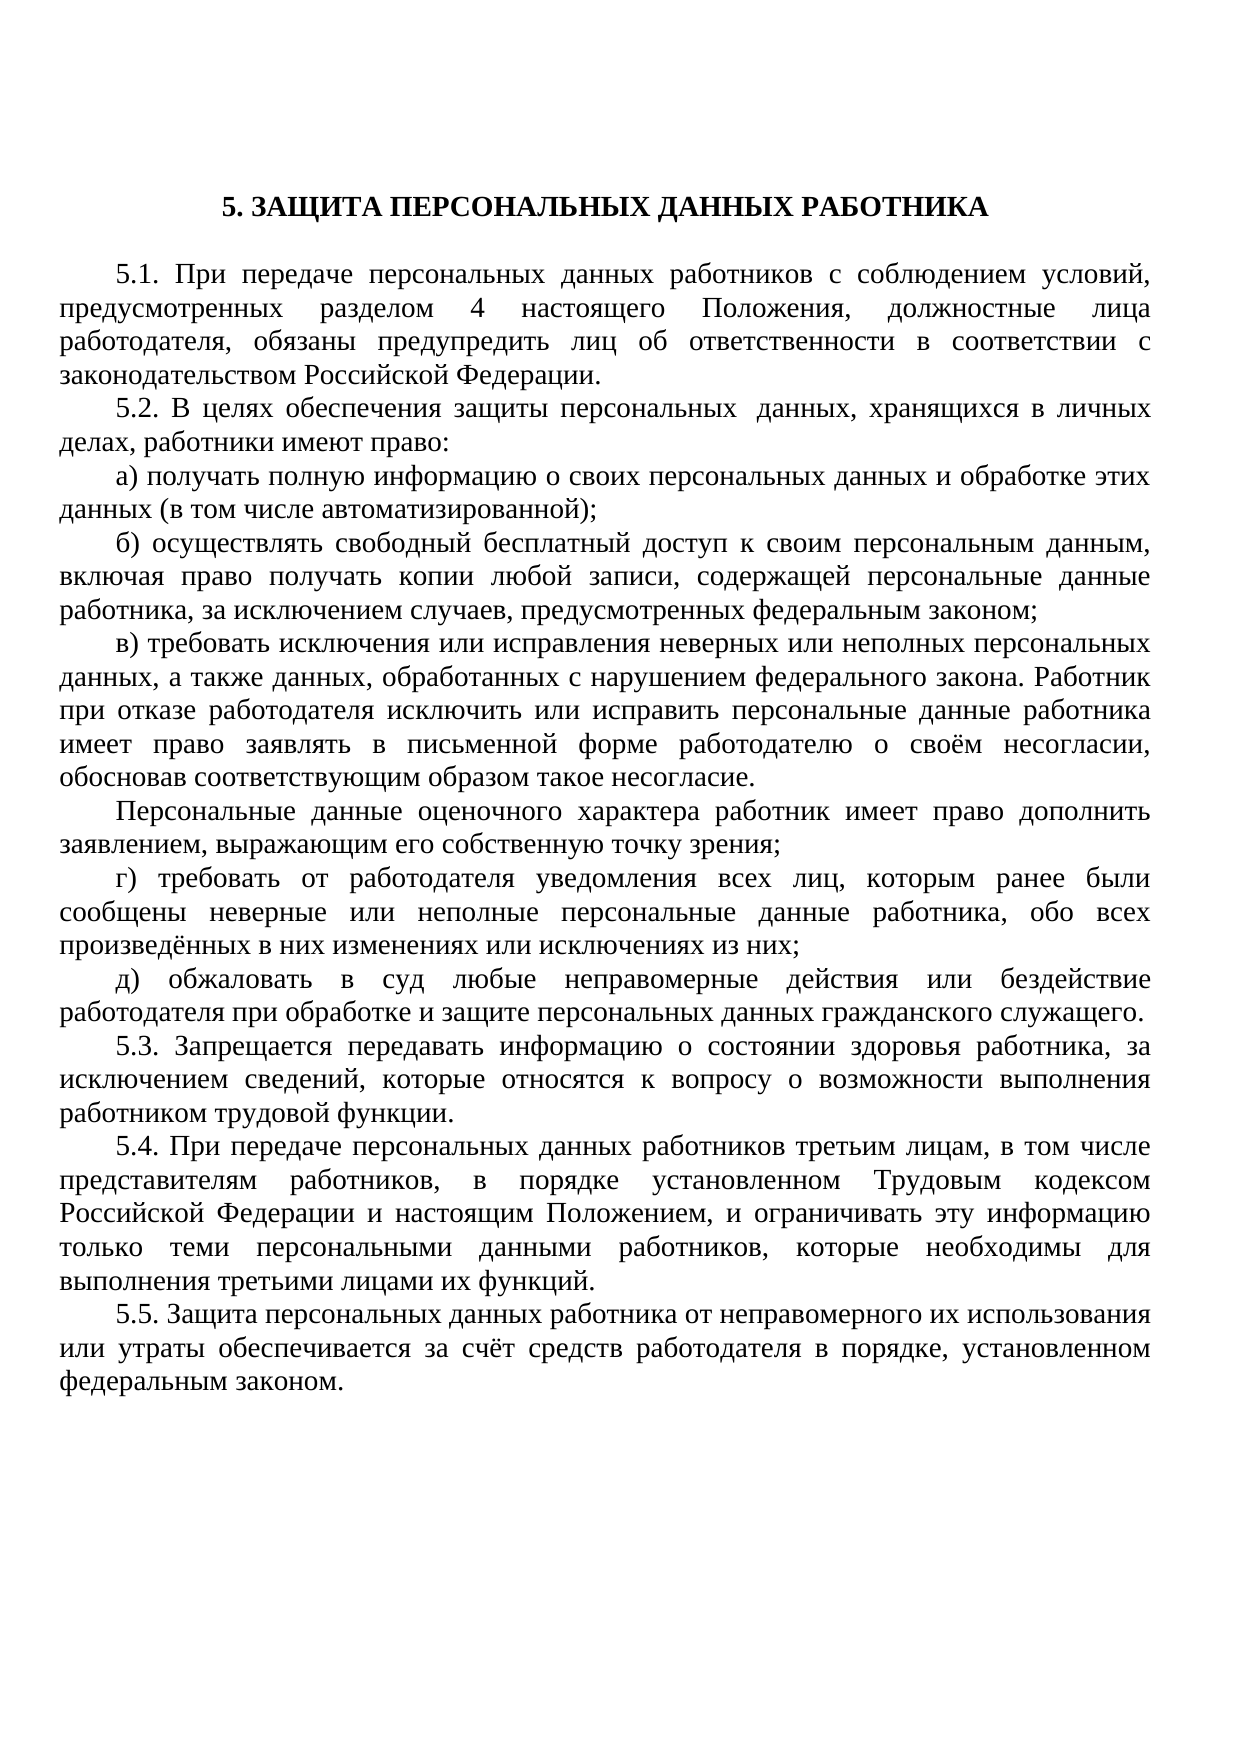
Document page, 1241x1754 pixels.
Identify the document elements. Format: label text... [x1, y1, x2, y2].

text б) осуществлять свободный бесплатный доступ к своим персональным данным, включая право получать копии любой записи, содержащей персональные данные работника, за исключением случаев, предусмотренных федеральным законом; [59, 525, 1152, 625]
text 5.2. В целях обеспечения защиты персональных данных, хранящихся в личных делах, работники имеют право: [59, 391, 1152, 458]
text г) требовать от работодателя уведомления всех лиц, которым ранее были сообщены неверные или неполные персональные данные работника, обо всех произведённых в них изменениях или исключениях из них; [59, 860, 1152, 961]
text д) обжаловать в суд любые неправомерные действия или бездействие работодателя при обработке и защите персональных данных гражданского служащего. [59, 961, 1152, 1028]
text Персональные данные оценочного характера работник имеет право дополнить заявлением, выражающим его собственную точку зрения; [59, 793, 1152, 860]
text а) получать полную информацию о своих персональных данных и обработке этих данных (в том числе автоматизированной); [59, 458, 1152, 525]
text 5. ЗАЩИТА ПЕРСОНАЛЬНЫХ ДАННЫХ РАБОТНИКА [59, 189, 1152, 223]
text 5.4. При передаче персональных данных работников третьим лицам, в том числе представителям работников, в порядке установленном Трудовым кодексом Российской Федерации и настоящим Положением, и ограничивать эту информацию только теми персональными данными работников, которые необходимы для выполнения третьими лицами их функций. [59, 1128, 1152, 1296]
text 5.3. Запрещается передавать информацию о состоянии здоровья работника, за исключением сведений, которые относятся к вопросу о возможности выполнения работником трудовой функции. [59, 1028, 1152, 1128]
text в) требовать исключения или исправления неверных или неполных персональных данных, а также данных, обработанных с нарушением федерального закона. Работник при отказе работодателя исключить или исправить персональные данные работника имеет право заявлять в письменной форме работодателю о своём несогласии, обосновав соответствующим образом такое несогласие. [59, 625, 1152, 793]
text 5.5. Защита персональных данных работника от неправомерного их использования или утраты обеспечивается за счёт средств работодателя в порядке, установленном федеральным законом. [59, 1296, 1152, 1397]
text 5.1. При передаче персональных данных работников с соблюдением условий, предусмотренных разделом 4 настоящего Положения, должностные лица работодателя, обязаны предупредить лиц об ответственности в соответствии с законодательством Российской Федерации. [59, 256, 1152, 391]
